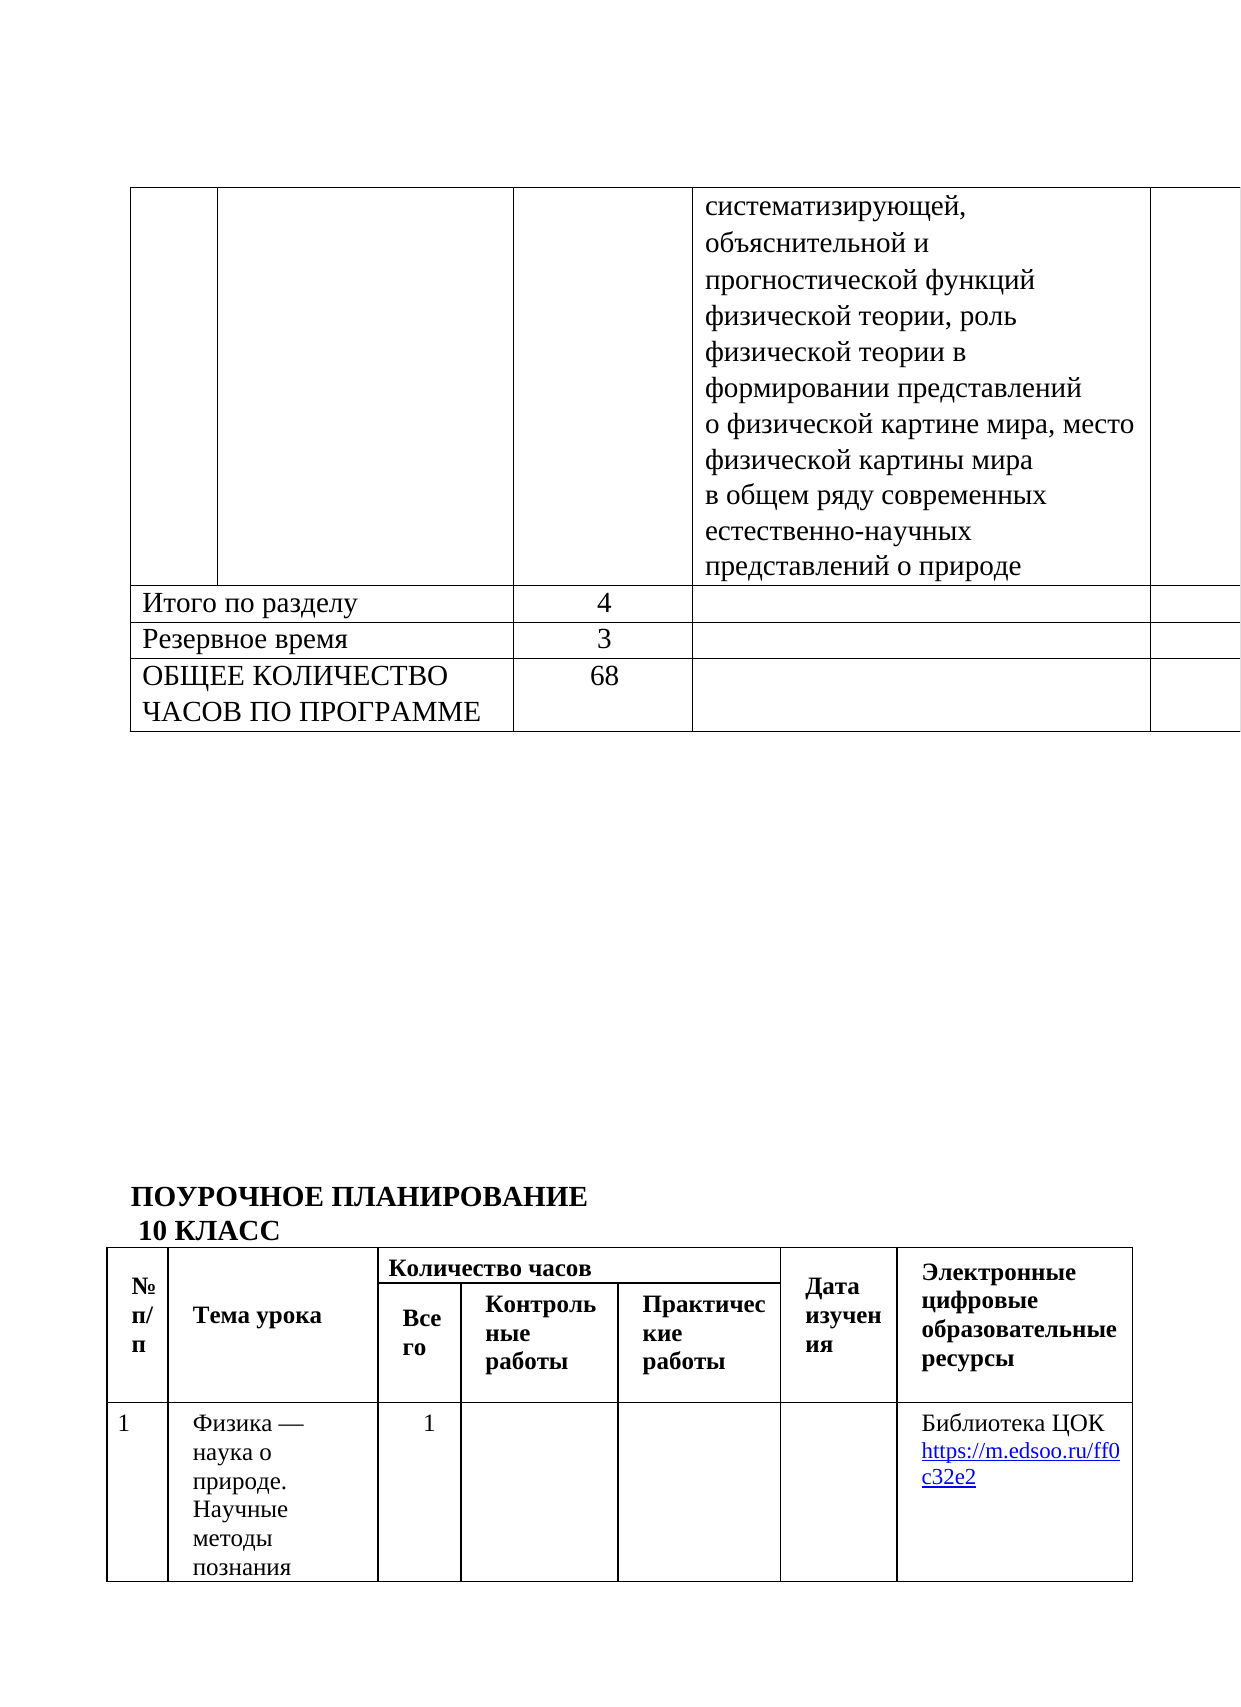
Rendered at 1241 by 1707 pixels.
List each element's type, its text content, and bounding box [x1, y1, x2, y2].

table_cell [781, 1403, 896, 1581]
table_header Электронные цифровые образовательные ресурсы [898, 1248, 1132, 1402]
table_header [1151, 188, 1240, 585]
text 10 КЛАСС [131, 1213, 1122, 1247]
table_cell Всего [379, 1284, 460, 1402]
text ПОУРОЧНОЕ ПЛАНИРОВАНИЕ [131, 1179, 1122, 1213]
table_cell 1 [379, 1403, 460, 1581]
table_cell Резервное время [131, 623, 513, 658]
table_cell [1151, 659, 1240, 731]
table_cell [693, 586, 1150, 622]
table_cell 4 [514, 586, 692, 622]
table_header систематизирующей, объяснительной и прогностической функций физической теории, роль физической теории в формировании представлений о физической картине мира, место физической картины мира в общем ряду современных естественно-научных представлений о природе [693, 188, 1150, 585]
table_cell Контрольные работы [462, 1284, 617, 1402]
table_header № п/п [108, 1248, 167, 1402]
table_cell ОБЩЕЕ КОЛИЧЕСТВО ЧАСОВ ПО ПРОГРАММЕ [131, 659, 513, 731]
table_cell [1151, 623, 1240, 658]
table_cell [693, 623, 1150, 658]
table_header Дата изучения [781, 1248, 896, 1402]
table_cell [462, 1403, 617, 1581]
table_cell [693, 659, 1150, 731]
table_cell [169, 1403, 377, 1581]
table_header [218, 188, 513, 585]
table_cell [619, 1403, 780, 1581]
table_cell Практические работы [619, 1284, 780, 1402]
table_cell 1 [108, 1403, 167, 1581]
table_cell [898, 1403, 1132, 1581]
table_header Тема урока [169, 1248, 377, 1402]
table_cell 3 [514, 623, 692, 658]
table_cell 68 [514, 659, 692, 731]
table_header Количество часов [379, 1248, 780, 1282]
table_cell [1151, 586, 1240, 622]
table_header [131, 188, 217, 585]
table_header [514, 188, 692, 585]
table_cell Итого по разделу [131, 586, 513, 622]
